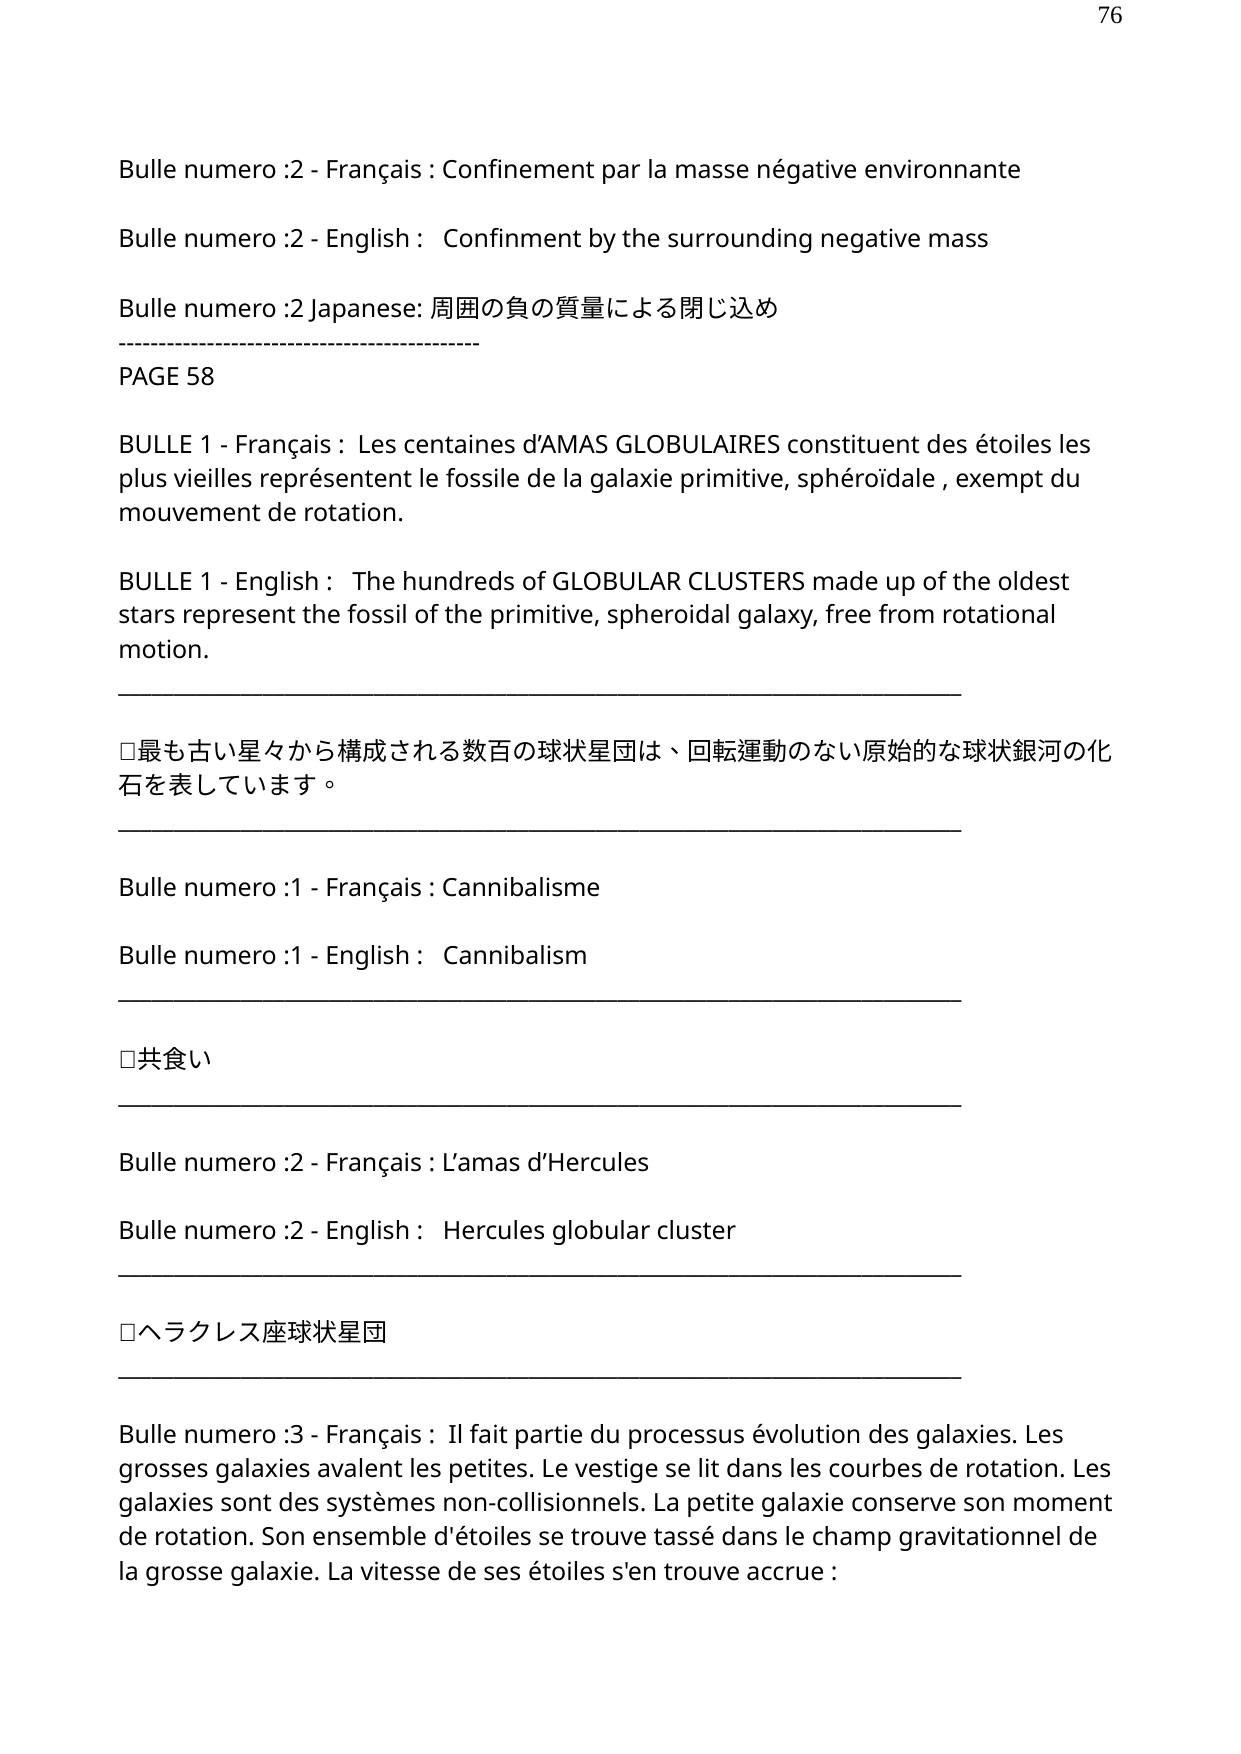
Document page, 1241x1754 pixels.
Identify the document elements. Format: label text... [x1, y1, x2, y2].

text ____________________________________________________________________________ [118, 1349, 1122, 1383]
text PAGE 58 [118, 359, 1122, 393]
text Bulle numero :2 - English : Confinment by the surrounding negative mass [118, 220, 1122, 254]
text --------------------------------------------- [118, 325, 1122, 359]
text Bulle numero :2 - Français : Confinement par la masse négative environnante [118, 152, 1122, 186]
text ____________________________________________________________________________ [118, 1247, 1122, 1281]
text ____________________________________________________________________________ [118, 1076, 1122, 1110]
text ____________________________________________________________________________ [118, 802, 1122, 836]
text ____________________________________________________________________________ [118, 665, 1122, 699]
text BULLE 1 - English : The hundreds of GLOBULAR CLUSTERS made up of the oldest stars represent the fossil of the primitive, spheroidal galaxy, free from rotational motion. [118, 563, 1122, 665]
text Bulle numero :1 - English : Cannibalism [118, 938, 1122, 972]
text 最も古い星々から構成される数百の球状星団は、回転運動のない原始的な球状銀河の化石を表しています。 [118, 733, 1122, 802]
text Bulle numero :2 - English : Hercules globular cluster [118, 1212, 1122, 1247]
text Bulle numero :2 Japanese: 周囲の負の質量による閉じ込め [118, 288, 1122, 325]
text Bulle numero :1 - Français : Cannibalisme [118, 870, 1122, 904]
text ____________________________________________________________________________ [118, 972, 1122, 1006]
text BULLE 1 - Français : Les centaines d’AMAS GLOBULAIRES constituent des étoiles les plus vieilles représentent le fossile de la galaxie primitive, sphéroïdale , exempt du mouvement de rotation. [118, 427, 1122, 529]
text Bulle numero :2 - Français : L’amas d’Hercules [118, 1144, 1122, 1178]
text ヘラクレス座球状星団 [118, 1315, 1122, 1349]
text 共食い [118, 1040, 1122, 1076]
text Bulle numero :3 - Français : Il fait partie du processus évolution des galaxies. Les grosses galaxies avalent les petites. Le vestige se lit dans les courbes de rotation. Les galaxies sont des systèmes non-collisionnels. La petite galaxie conserve son moment de rotation. Son ensemble d'étoiles se trouve tassé dans le champ gravitationnel de la grosse galaxie. La vitesse de ses étoiles s'en trouve accrue : [118, 1417, 1122, 1587]
